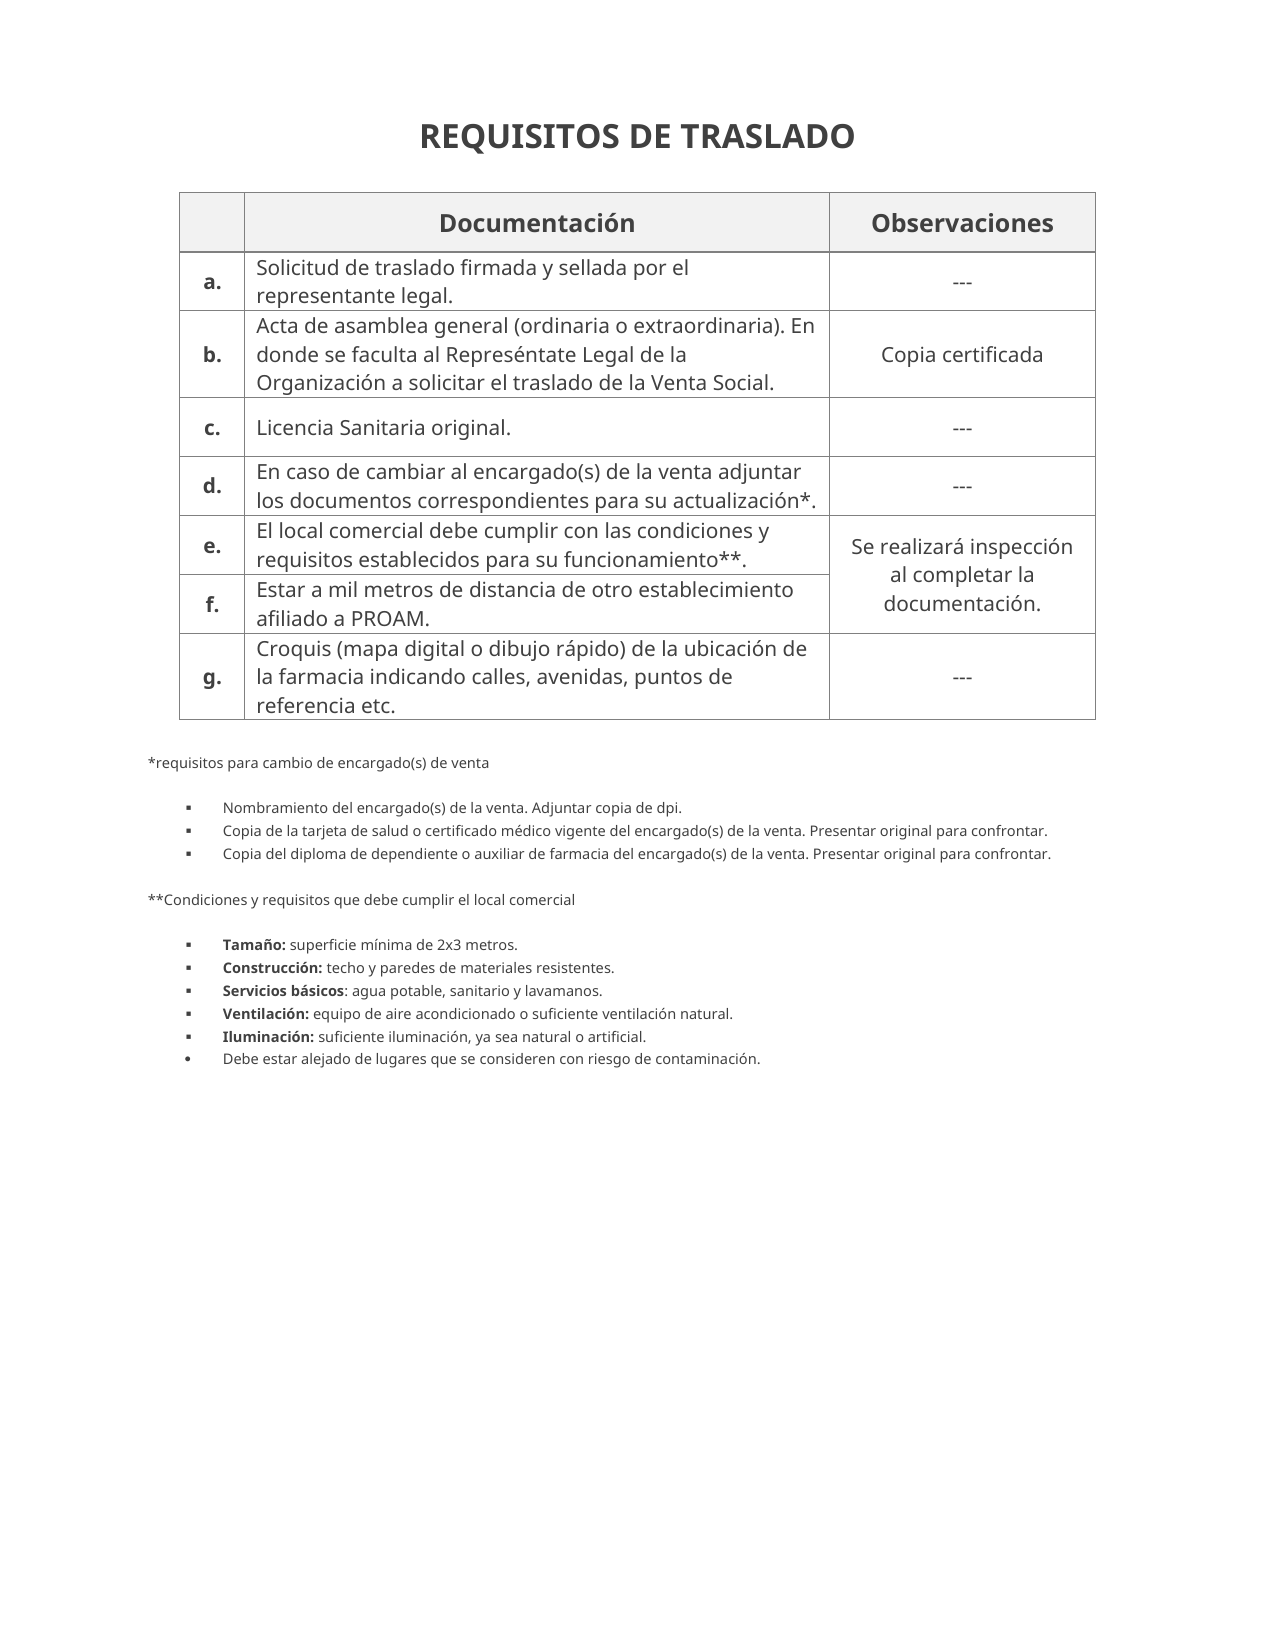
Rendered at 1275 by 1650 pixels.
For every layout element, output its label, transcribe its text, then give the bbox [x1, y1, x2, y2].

table_cell Copia certificada [830, 311, 1095, 397]
text *requisitos para cambio de encargado(s) de venta [148, 753, 1127, 772]
text **Condiciones y requisitos que debe cumplir el local comercial [148, 889, 1127, 909]
table_cell b. [180, 311, 244, 397]
table_cell g. [180, 634, 244, 719]
table_header Documentación [245, 193, 829, 251]
list Debe estar alejado de lugares que se consideren con riesgo de contaminación. [185, 1049, 1127, 1069]
list Construcción: techo y paredes de materiales resistentes. [185, 958, 1127, 978]
list Servicios básicos: agua potable, sanitario y lavamanos. [185, 981, 1127, 1001]
table_cell --- [830, 398, 1095, 456]
table_cell a. [180, 253, 244, 310]
table_cell c. [180, 398, 244, 456]
table_cell Licencia Sanitaria original. [245, 398, 829, 456]
table_cell --- [830, 634, 1095, 719]
list Tamaño: superficie mínima de 2x3 metros. [185, 935, 1127, 955]
table_cell Estar a mil metros de distancia de otro establecimiento afiliado a PROAM. [245, 575, 829, 633]
table_cell Se realizará inspección al completar la documentación. [830, 516, 1095, 633]
list Copia del diploma de dependiente o auxiliar de farmacia del encargado(s) de la venta. Presentar original para confrontar. [185, 844, 1127, 864]
table_cell El local comercial debe cumplir con las condiciones y requisitos establecidos para su funcionamiento**. [245, 516, 829, 574]
table_cell e. [180, 516, 244, 574]
table_cell d. [180, 457, 244, 515]
table_cell --- [830, 457, 1095, 515]
table_cell --- [830, 253, 1095, 310]
table_cell f. [180, 575, 244, 633]
text REQUISITOS DE TRASLADO [148, 113, 1127, 158]
table_cell Solicitud de traslado firmada y sellada por el representante legal. [245, 253, 829, 310]
table_header [180, 193, 244, 251]
list Ventilación: equipo de aire acondicionado o suficiente ventilación natural. [185, 1003, 1127, 1023]
list Nombramiento del encargado(s) de la venta. Adjuntar copia de dpi. [185, 798, 1127, 818]
table_cell Croquis (mapa digital o dibujo rápido) de la ubicación de la farmacia indicando calles, avenidas, puntos de referencia etc. [245, 634, 829, 719]
list Iluminación: suficiente iluminación, ya sea natural o artificial. [185, 1026, 1127, 1046]
table_header Observaciones [830, 193, 1095, 251]
list Copia de la tarjeta de salud o certificado médico vigente del encargado(s) de la venta. Presentar original para confrontar. [185, 821, 1127, 841]
table_cell En caso de cambiar al encargado(s) de la venta adjuntar los documentos correspondientes para su actualización*. [245, 457, 829, 515]
table_cell Acta de asamblea general (ordinaria o extraordinaria). En donde se faculta al Represéntate Legal de la Organización a solicitar el traslado de la Venta Social. [245, 311, 829, 397]
